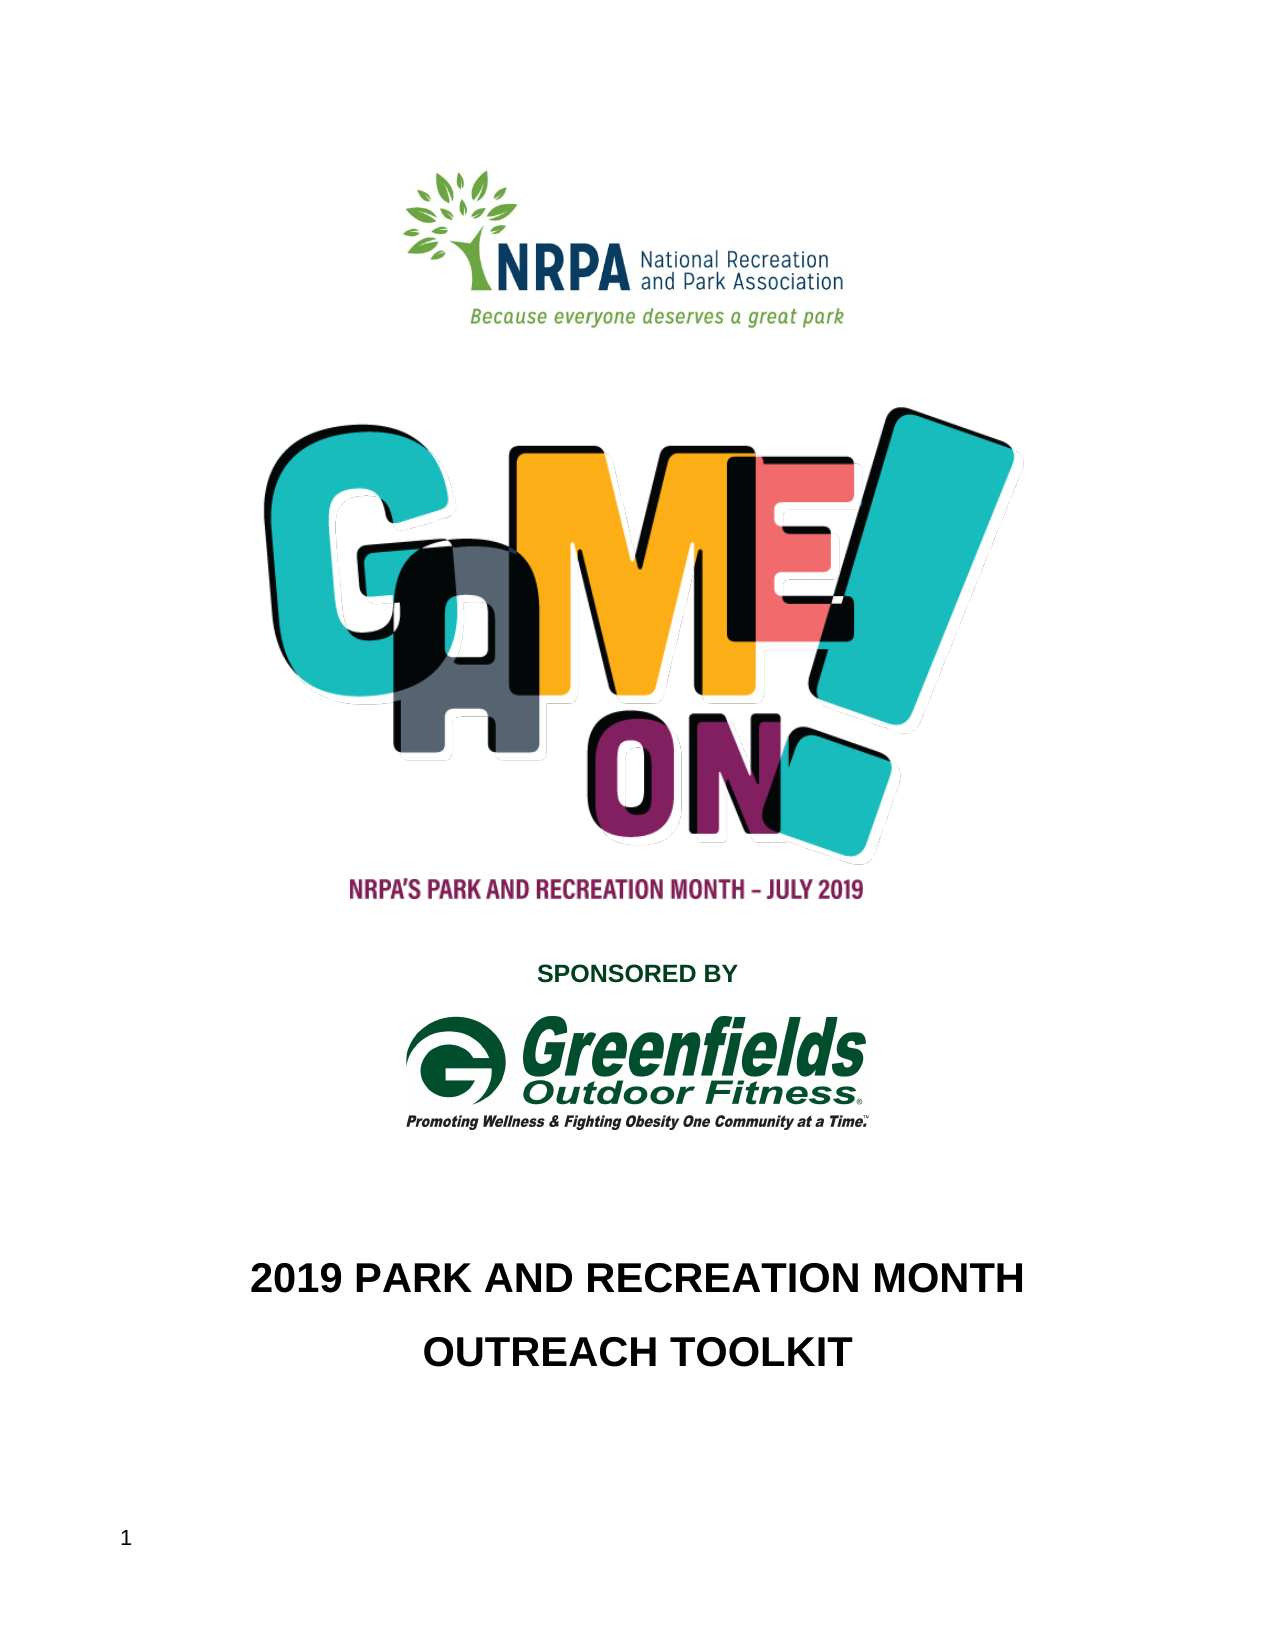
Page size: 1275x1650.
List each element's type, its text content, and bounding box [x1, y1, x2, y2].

text OUTREACH TOOLKIT [120, 1327, 1155, 1375]
picture [223, 386, 1052, 931]
picture [389, 150, 886, 358]
text SPONSORED BY [120, 959, 1155, 988]
text 2019 PARK AND RECREATION MONTH [120, 1254, 1155, 1302]
